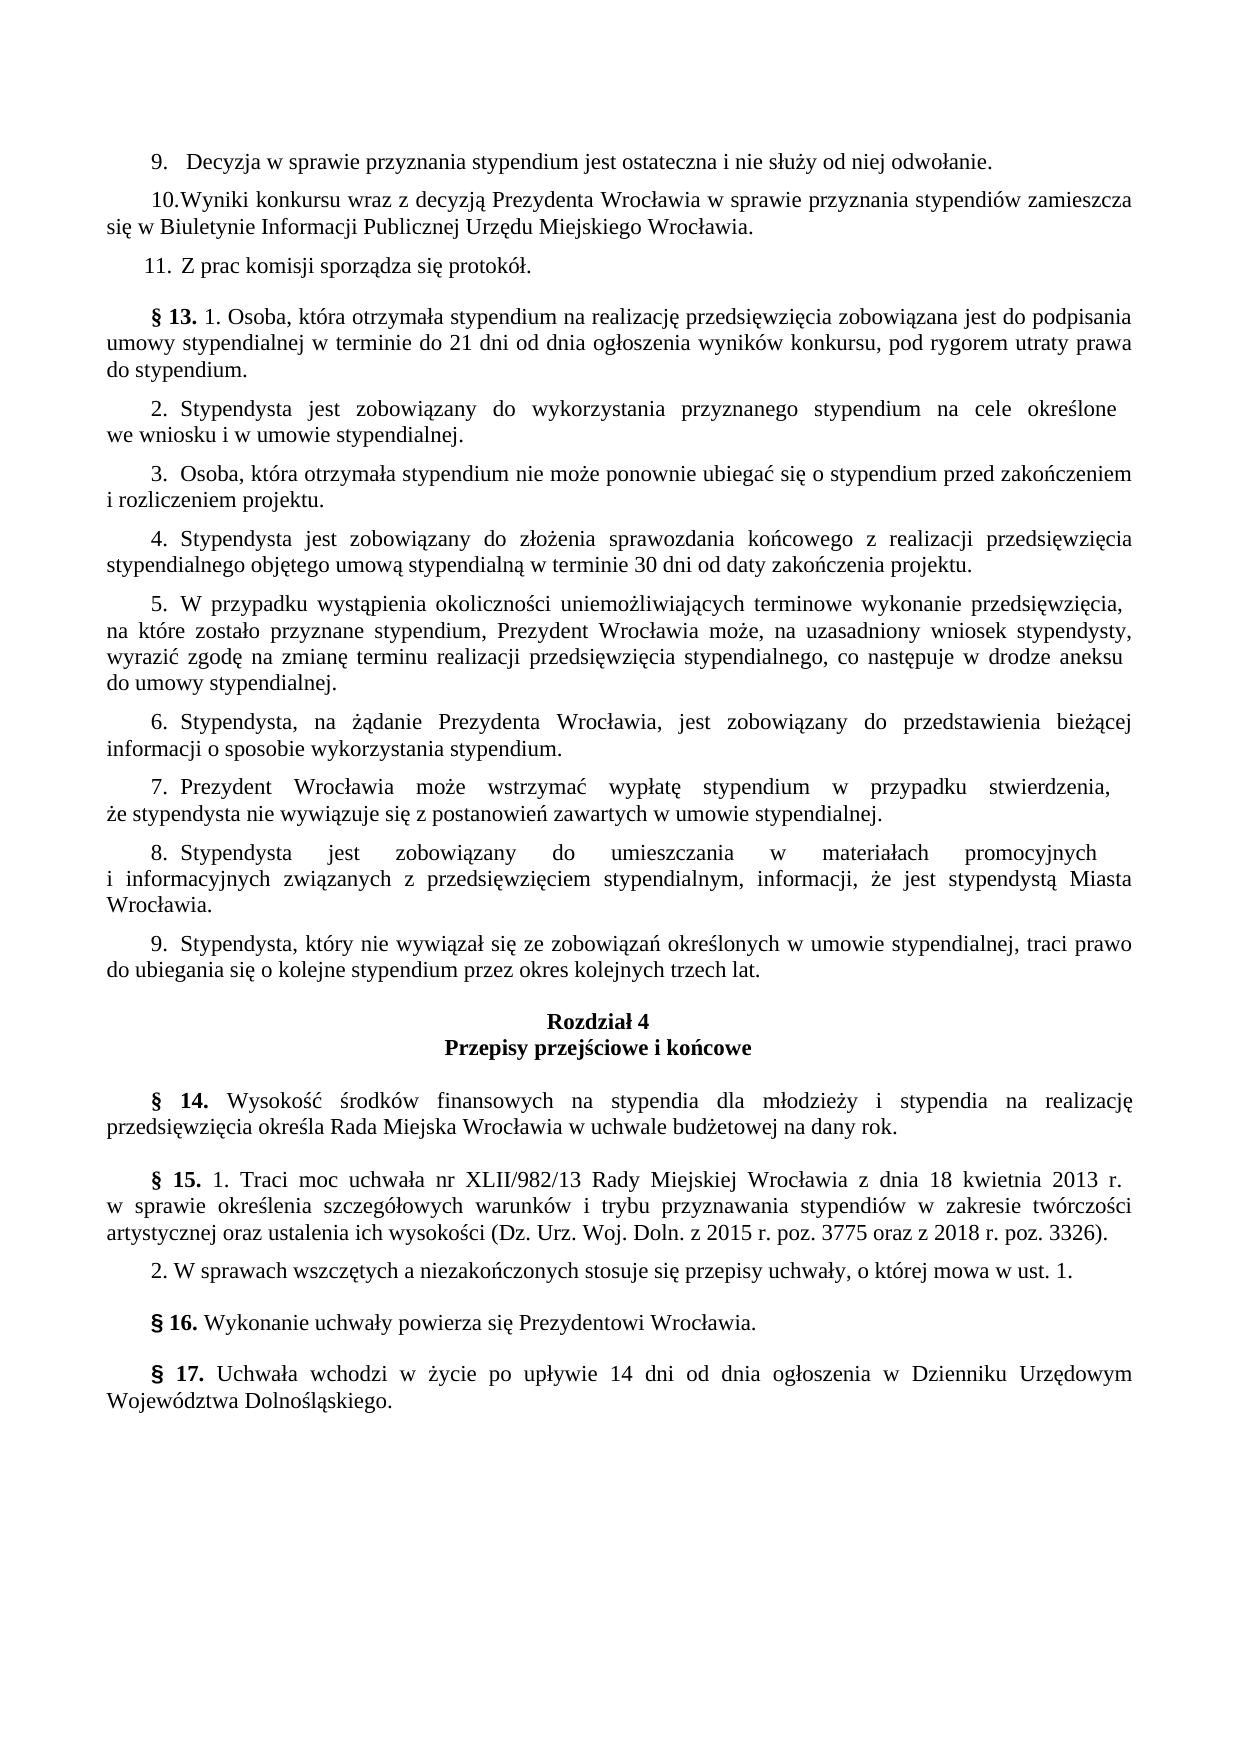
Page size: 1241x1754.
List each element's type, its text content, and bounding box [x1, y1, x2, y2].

text § 15. 1. Traci moc uchwała nr XLII/982/13 Rady Miejskiej Wrocławia z dnia 18 kwietnia 2013 r. w sprawie określenia szczegółowych warunków i trybu przyznawania stypendiów w zakresie twórczości artystycznej oraz ustalenia ich wysokości (Dz. Urz. Woj. Doln. z 2015 r. poz. 3775 oraz z 2018 r. poz. 3326). [106, 1166, 1134, 1245]
list Stypendysta jest zobowiązany do umieszczania w materiałach promocyjnych i informacyjnych związanych z przedsięwzięciem stypendialnym, informacji, że jest stypendystą Miasta Wrocławia. [106, 839, 1134, 918]
list Decyzja w sprawie przyznania stypendium jest ostateczna i nie służy od niej odwołanie. [106, 148, 1134, 174]
list Osoba, która otrzymała stypendium nie może ponownie ubiegać się o stypendium przed zakończeniem i rozliczeniem projektu. [106, 460, 1134, 513]
list Stypendysta jest zobowiązany do złożenia sprawozdania końcowego z realizacji przedsięwzięcia stypendialnego objętego umową stypendialną w terminie 30 dni od daty zakończenia projektu. [106, 525, 1134, 578]
list Stypendysta, na żądanie Prezydenta Wrocławia, jest zobowiązany do przedstawienia bieżącej informacji o sposobie wykorzystania stypendium. [106, 708, 1134, 761]
text 16. Wykonanie uchwały powierza się Prezydentowi Wrocławia. [106, 1309, 1134, 1335]
list Z prac komisji sporządza się protokół. [143, 252, 1134, 278]
list Stypendysta, który nie wywiązał się ze zobowiązań określonych w umowie stypendialnej, traci prawo do ubiegania się o kolejne stypendium przez okres kolejnych trzech lat. [106, 930, 1134, 983]
list Rozdział 4 [62, 1008, 1134, 1034]
text 17. Uchwała wchodzi w życie po upływie 14 dni od dnia ogłoszenia w Dzienniku Urzędowym Województwa Dolnośląskiego. [106, 1360, 1134, 1413]
list Prezydent Wrocławia może wstrzymać wypłatę stypendium w przypadku stwierdzenia, że stypendysta nie wywiązuje się z postanowień zawartych w umowie stypendialnej. [106, 773, 1134, 826]
list Wyniki konkursu wraz z decyzją Prezydenta Wrocławia w sprawie przyznania stypendiów zamieszcza się w Biuletynie Informacji Publicznej Urzędu Miejskiego Wrocławia. [106, 187, 1134, 239]
list W przypadku wystąpienia okoliczności uniemożliwiających terminowe wykonanie przedsięwzięcia, na które zostało przyznane stypendium, Prezydent Wrocławia może, na uzasadniony wniosek stypendysty, wyrazić zgodę na zmianę terminu realizacji przedsięwzięcia stypendialnego, co następuje w drodze aneksu do umowy stypendialnej. [106, 590, 1134, 696]
list Stypendysta jest zobowiązany do wykorzystania przyznanego stypendium na cele określone we wniosku i w umowie stypendialnej. [106, 395, 1134, 447]
list Przepisy przejściowe i końcowe [62, 1034, 1134, 1061]
text § 14. Wysokość środków finansowych na stypendia dla młodzieży i stypendia na realizację przedsięwzięcia określa Rada Miejska Wrocławia w uchwale budżetowej na dany rok. [106, 1087, 1134, 1140]
text § 13. 1. Osoba, która otrzymała stypendium na realizację przedsięwzięcia zobowiązana jest do podpisania umowy stypendialnej w terminie do 21 dni od dnia ogłoszenia wyników konkursu, pod rygorem utraty prawa do stypendium. [106, 303, 1134, 382]
text 2. W sprawach wszczętych a niezakończonych stosuje się przepisy uchwały, o której mowa w ust. 1. [106, 1258, 1134, 1284]
